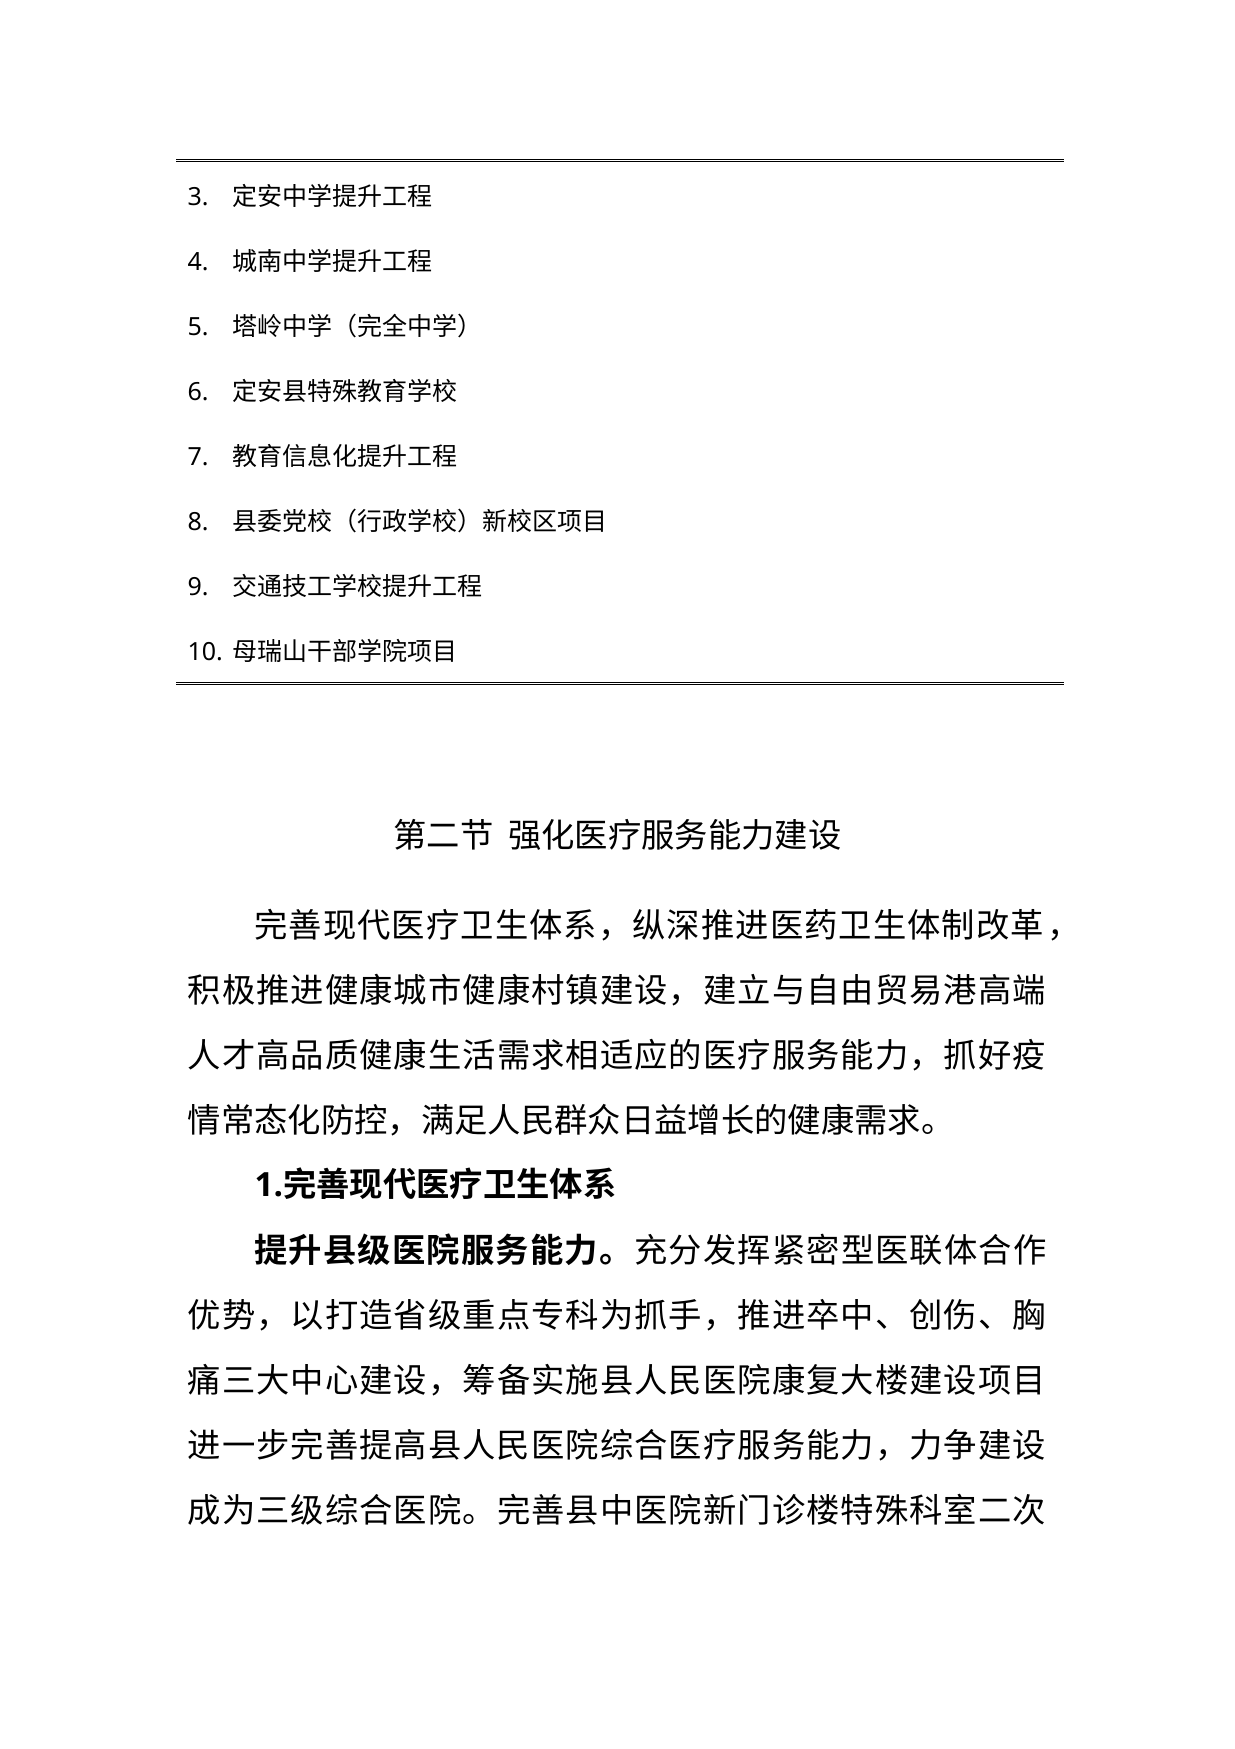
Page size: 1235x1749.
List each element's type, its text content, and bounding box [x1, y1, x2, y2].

text 完善现代医疗卫生体系，纵深推进医药卫生体制改革，积极推进健康城市健康村镇建设，建立与自由贸易港高端人才高品质健康生活需求相适应的医疗服务能力，抓好疫情常态化防控，满足人民群众日益增长的健康需求。 [187, 890, 1047, 1150]
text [187, 1215, 1047, 1540]
text 1.完善现代医疗卫生体系 [187, 1150, 1047, 1215]
text 第二节 强化医疗服务能力建设 [187, 800, 1047, 865]
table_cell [176, 162, 1064, 682]
